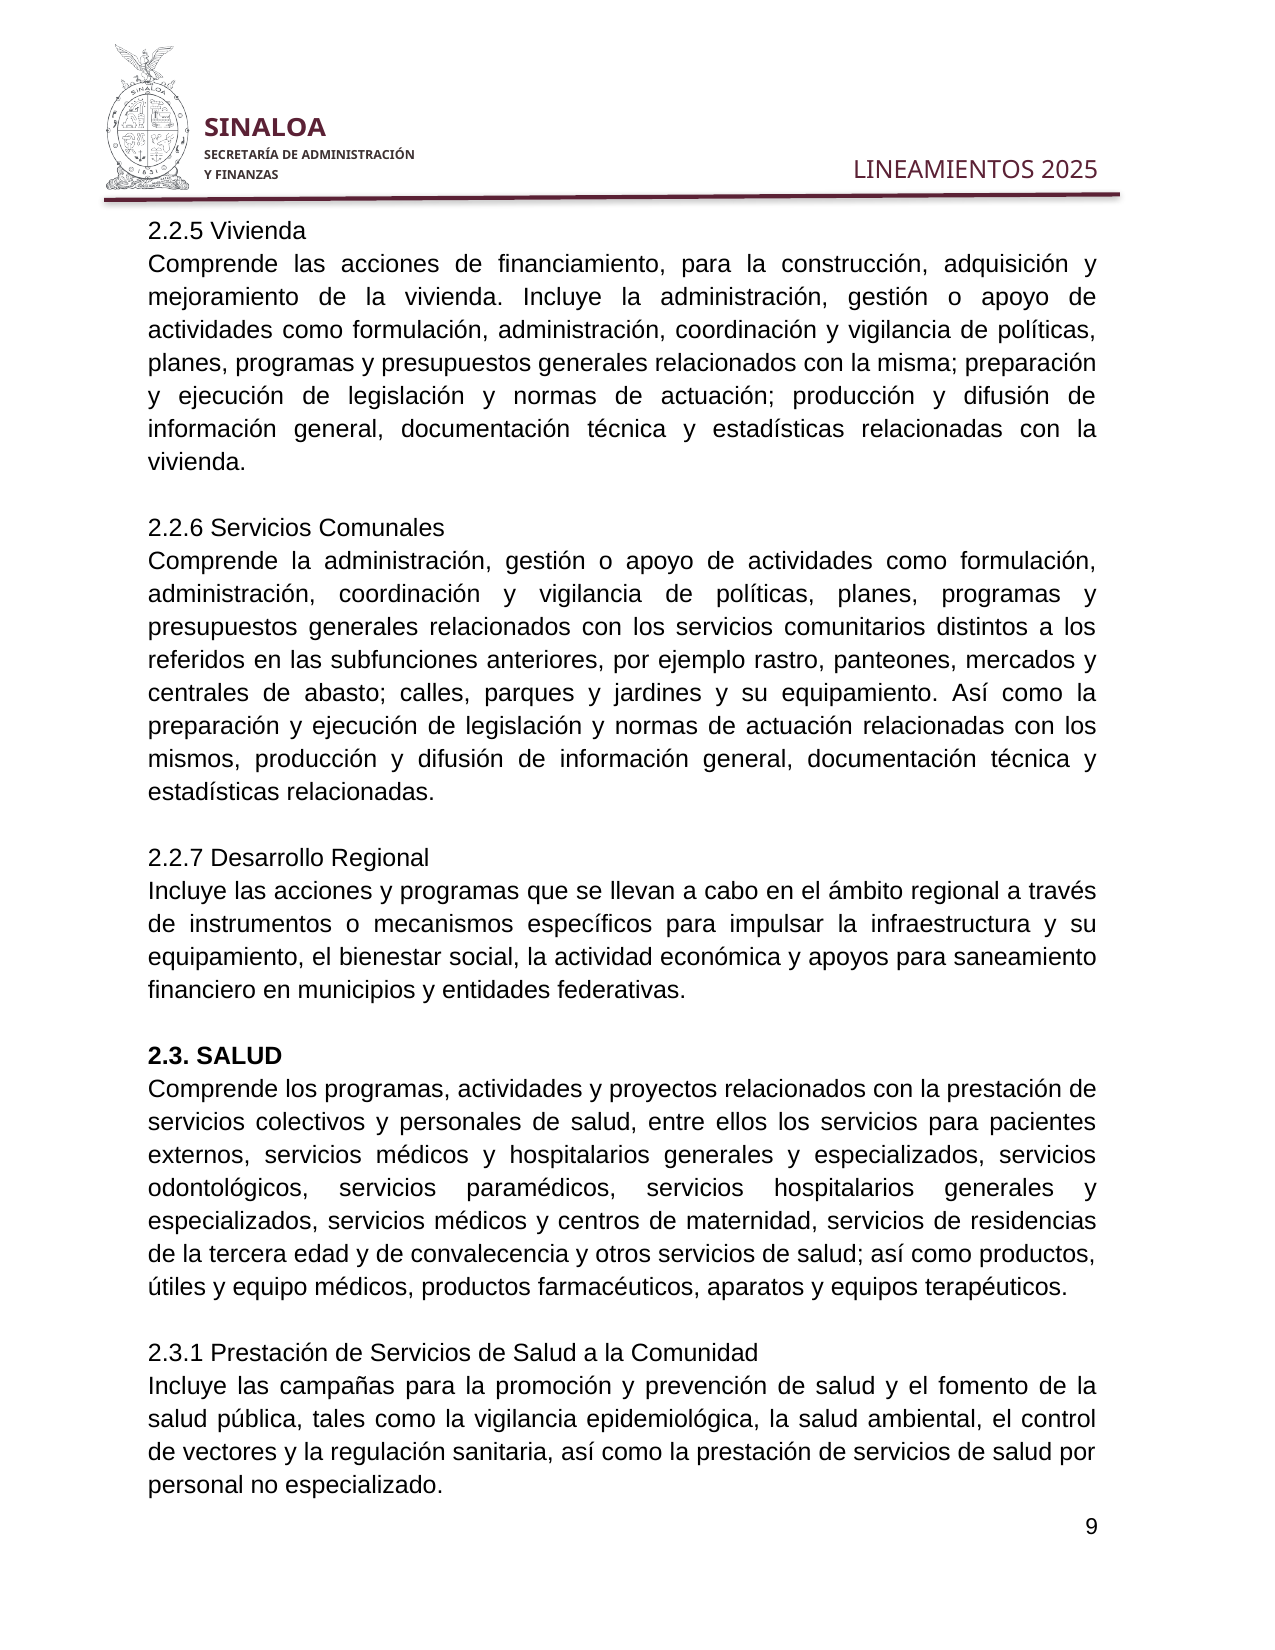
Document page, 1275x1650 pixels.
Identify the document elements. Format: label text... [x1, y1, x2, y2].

text 2.2.7 Desarrollo Regional [148, 843, 1098, 872]
text 2.3. SALUD [148, 1041, 1098, 1070]
text 2.2.6 Servicios Comunales [148, 513, 1098, 542]
text Comprende las acciones de financiamiento, para la construcción, adquisición y mejoramiento de la vivienda. Incluye la administración, gestión o apoyo de actividades como formulación, administración, coordinación y vigilancia de políticas, planes, programas y presupuestos generales relacionados con la misma; preparación y ejecución de legislación y normas de actuación; producción y difusión de información general, documentación técnica y estadísticas relacionadas con la vivienda. [148, 249, 1098, 476]
text 2.3.1 Prestación de Servicios de Salud a [148, 1338, 1098, 1367]
text Comprende los programas, actividades y proyectos relacionados con la prestación de servicios colectivos y personales de salud, entre ellos los servicios para pacientes externos, servicios médicos y hospitalarios generales y especializados, servicios odontológicos, servicios paramédicos, servicios hospitalarios generales y especializados, servicios médicos y centros de maternidad, servicios de residencias de la tercera edad y de convalecencia y otros servicios de salud; así como productos, útiles y equipo médicos, productos farmacéuticos, aparatos y equipos terapéuticos. [148, 1074, 1098, 1301]
text Incluye las acciones y programas que se llevan a cabo en el ámbito regional a través de instrumentos o mecanismos específicos para impulsar la infraestructura y su equipamiento, el bienestar social, la actividad económica y apoyos para saneamiento financiero en municipios y entidades federativas. [148, 876, 1098, 1004]
text 2.2.5 Vivienda [148, 216, 1098, 244]
picture [106, 44, 190, 190]
text Incluye las campañas para la promoción y prevención de salud y el fomento de la salud pública, tales como la vigilancia epidemiológica, la salud ambiental, el control de vectores y la regulación sanitaria, así como la prestación de servicios de salud por personal no especializado. [148, 1371, 1098, 1499]
text Comprende la administración, gestión o apoyo de actividades como formulación, administración, coordinación y vigilancia de políticas, planes, programas y presupuestos generales relacionados con los servicios comunitarios distintos a los referidos en las subfunciones anteriores, por ejemplo rastro, panteones, mercados y centrales de abasto; calles, parques y jardines y su equipamiento. Así como la preparación y ejecución de legislación y normas de actuación relacionadas con los mismos, producción y difusión de información general, documentación técnica y estadísticas relacionadas. [148, 546, 1098, 806]
